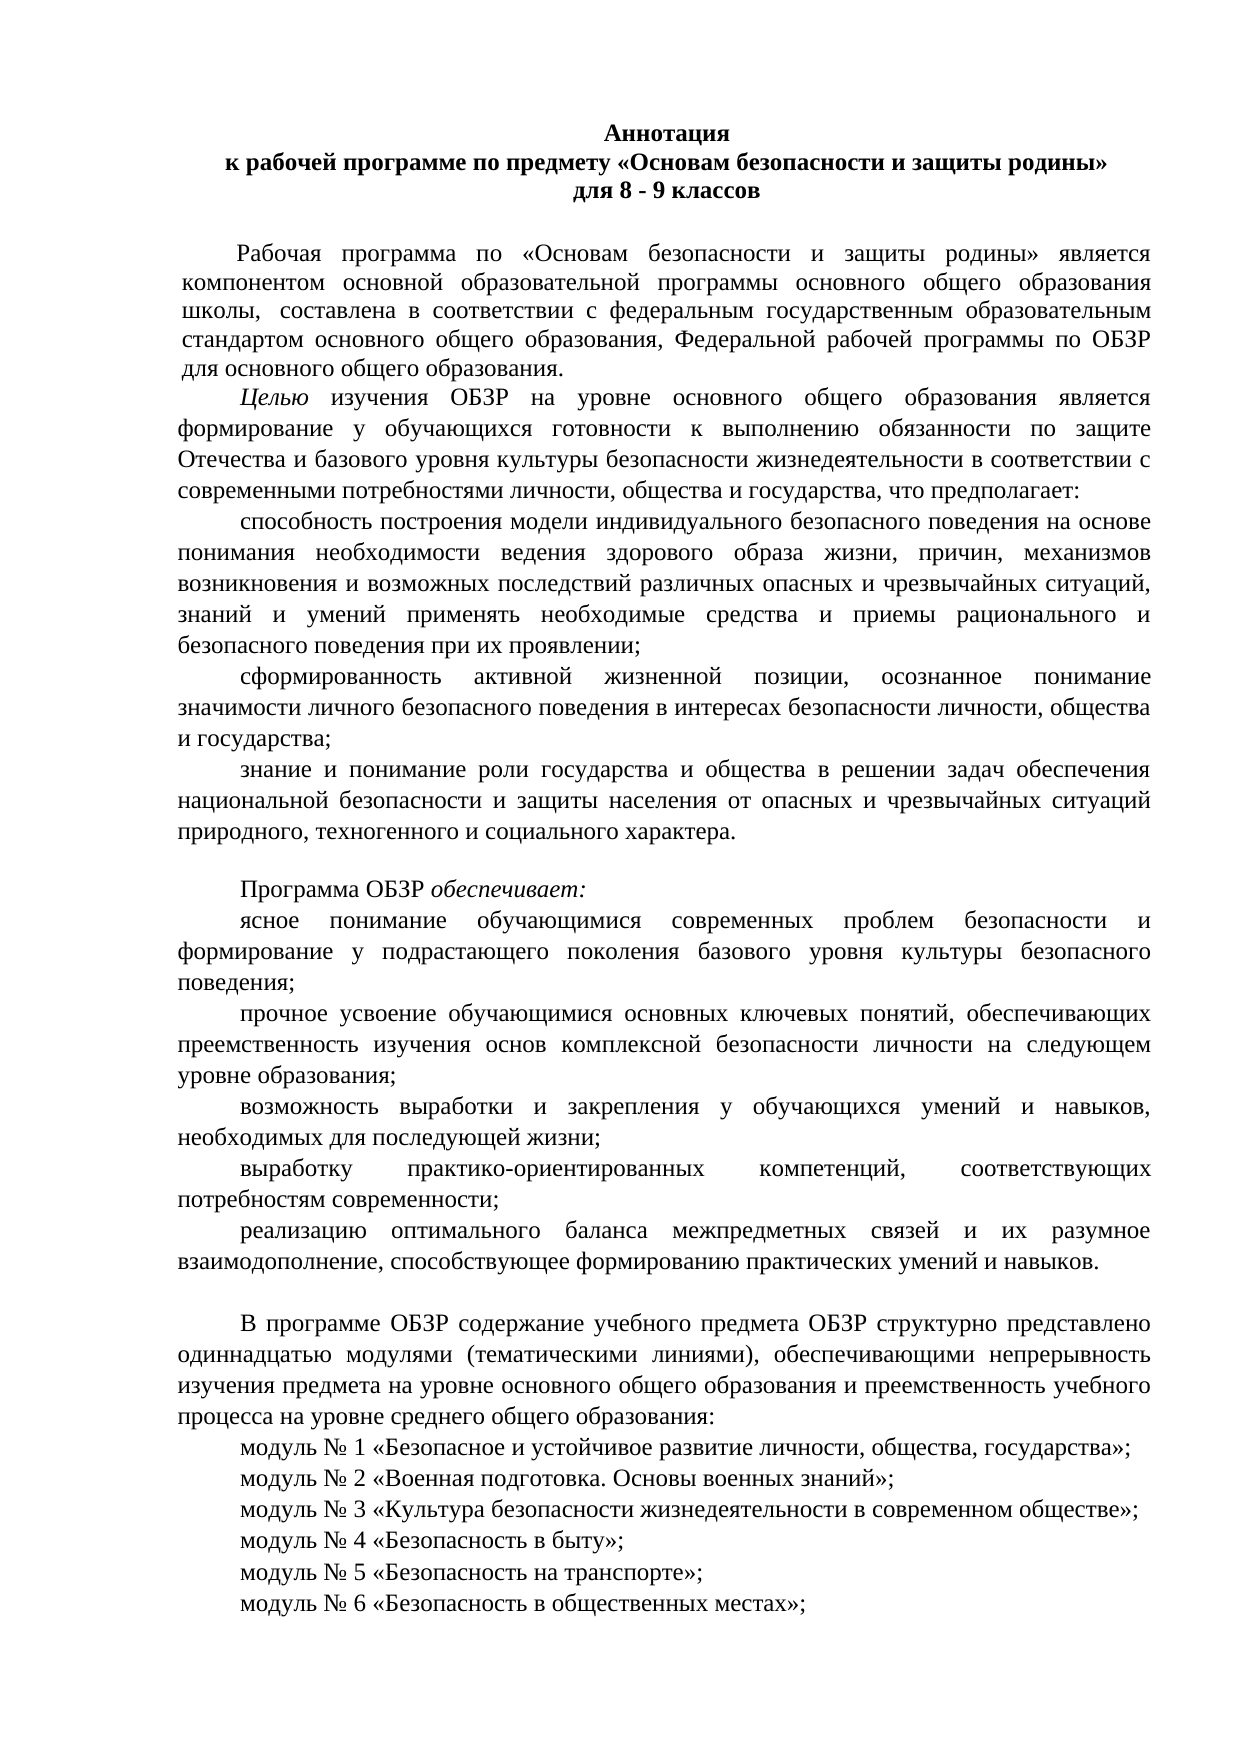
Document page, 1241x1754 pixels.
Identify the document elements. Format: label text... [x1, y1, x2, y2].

text знание и понимание роли государства и общества в решении задач обеспечения национальной безопасности и защиты населения от опасных и чрезвычайных ситуаций природного, техногенного и социального характера. [177, 754, 1152, 845]
text Целью изучения ОБЗР на уровне основного общего образования является формирование у обучающихся готовности к выполнению обязанности по защите Отечества и базового уровня культуры безопасности жизнедеятельности в соответствии с современными потребностями личности, общества и государства, что предполагает: [177, 382, 1152, 503]
text модуль № 4 «Безопасность в быту»; [177, 1526, 1152, 1554]
text для 8 - 9 классов [182, 176, 1152, 204]
text Рабочая программа по «Основам безопасности и защиты родины» является компонентом основной образовательной программы основного общего образования школы, составлена в соответствии с федеральным государственным образовательным стандартом основного общего образования, Федеральной рабочей программы по ОБЗР для основного общего образования. [182, 238, 1152, 382]
text модуль № 6 «Безопасность в общественных местах»; [177, 1588, 1152, 1616]
text сформированность активной жизненной позиции, осознанное понимание значимости личного безопасного поведения в интересах безопасности личности, общества и государства; [177, 661, 1152, 752]
text к рабочей программе по предмету «Основам безопасности и защиты родины» [182, 147, 1152, 176]
text Аннотация [182, 118, 1152, 147]
text Программа ОБЗР обеспечивает: [177, 874, 1152, 902]
text выработку практико-ориентированных компетенций, соответствующих потребностям современности; [177, 1153, 1152, 1213]
text реализацию оптимального баланса межпредметных связей и их разумное взаимодополнение, способствующее формированию практических умений и навыков. [177, 1215, 1152, 1275]
text ясное понимание обучающимися современных проблем безопасности и формирование у подрастающего поколения базового уровня культуры безопасного поведения; [177, 905, 1152, 996]
text способность построения модели индивидуального безопасного поведения на основе понимания необходимости ведения здорового образа жизни, причин, механизмов возникновения и возможных последствий различных опасных и чрезвычайных ситуаций, знаний и умений применять необходимые средства и приемы рационального и безопасного поведения при их проявлении; [177, 506, 1152, 659]
text модуль № 5 «Безопасность на транспорте»; [177, 1557, 1152, 1585]
text модуль № 2 «Военная подготовка. Основы военных знаний»; [177, 1463, 1152, 1492]
text прочное усвоение обучающимися основных ключевых понятий, обеспечивающих преемственность изучения основ комплексной безопасности личности на следующем уровне образования; [177, 998, 1152, 1089]
text модуль № 3 «Культура безопасности жизнедеятельности в современном обществе»; [177, 1494, 1152, 1523]
text модуль № 1 «Безопасное и устойчивое развитие личности, общества, государства»; [177, 1432, 1152, 1461]
text возможность выработки и закрепления у обучающихся умений и навыков, необходимых для последующей жизни; [177, 1091, 1152, 1151]
text В программе ОБЗР содержание учебного предмета ОБЗР структурно представлено одиннадцатью модулями (тематическими линиями), обеспечивающими непрерывность изучения предмета на уровне основного общего образования и преемственность учебного процесса на уровне среднего общего образования: [177, 1308, 1152, 1430]
